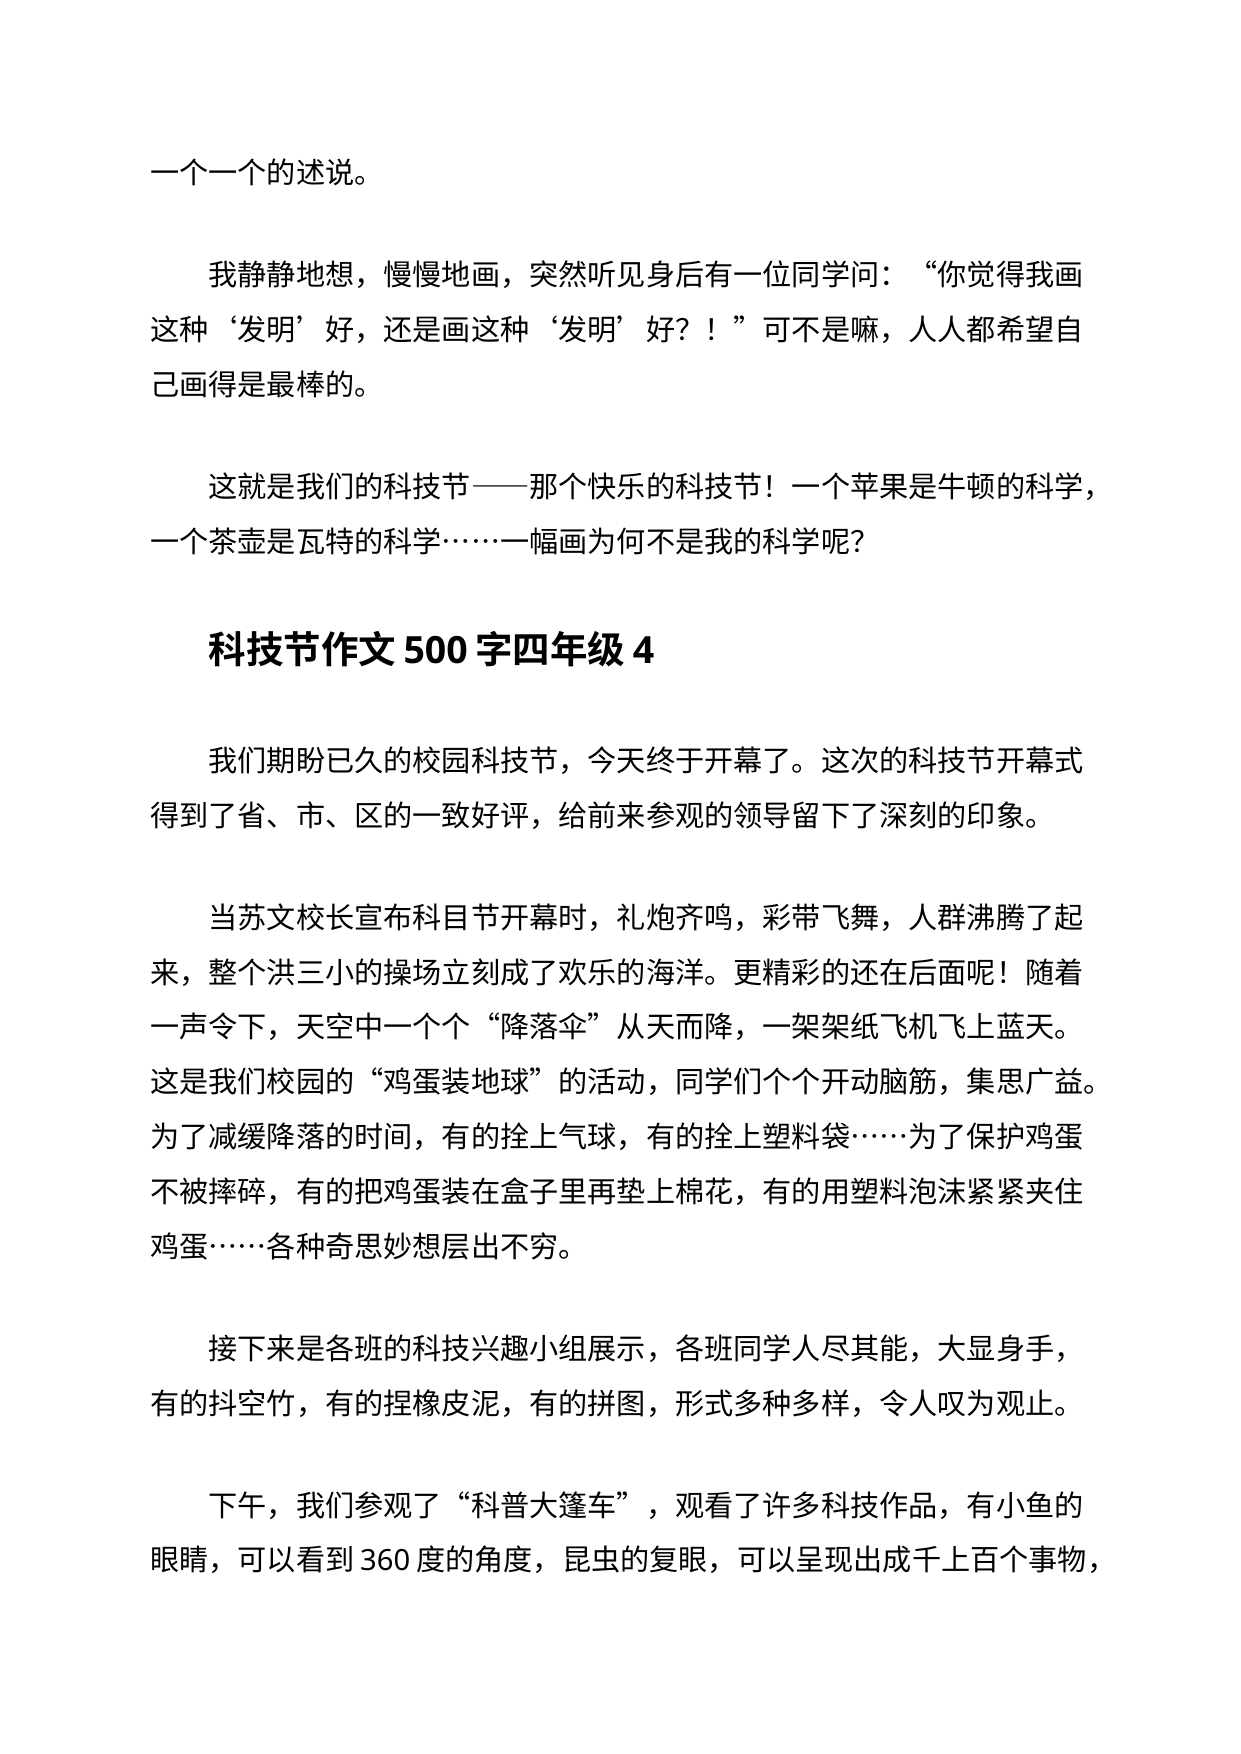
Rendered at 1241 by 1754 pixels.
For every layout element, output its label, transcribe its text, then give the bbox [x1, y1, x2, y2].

text 科技节作文500字四年级4 [150, 620, 1090, 674]
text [150, 150, 1090, 192]
text 我们期盼已久的校园科技节，今天终于开幕了。这次的科技节开幕式得到了省、市、区的一致好评，给前来参观的领导留下了深刻的印象。 [150, 738, 1090, 835]
text 接下来是各班的科技兴趣小组展示，各班同学人尽其能，大显身手，有的抖空竹，有的捏橡皮泥，有的拼图，形式多种多样，令人叹为观止。 [150, 1325, 1090, 1423]
text 这就是我们的科技节——那个快乐的科技节！一个苹果是牛顿的科学，一个茶壶是瓦特的科学……一幅画为何不是我的科学呢？ [150, 463, 1090, 561]
text 我静静地想，慢慢地画，突然听见身后有一位同学问：“你觉得我画这种‘发明’好，还是画这种‘发明’好？！”可不是嘛，人人都希望自己画得是最棒的。 [150, 252, 1090, 404]
text 当苏文校长宣布科目节开幕时，礼炮齐鸣，彩带飞舞，人群沸腾了起来，整个洪三小的操场立刻成了欢乐的海洋。更精彩的还在后面呢！随着一声令下，天空中一个个“降落伞”从天而降，一架架纸飞机飞上蓝天。这是我们校园的“鸡蛋装地球”的活动，同学们个个开动脑筋，集思广益。为了减缓降落的时间，有的拴上气球，有的拴上塑料袋……为了保护鸡蛋不被摔碎，有的把鸡蛋装在盒子里再垫上棉花，有的用塑料泡沫紧紧夹住鸡蛋……各种奇思妙想层出不穷。 [150, 894, 1090, 1266]
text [150, 1482, 1090, 1579]
